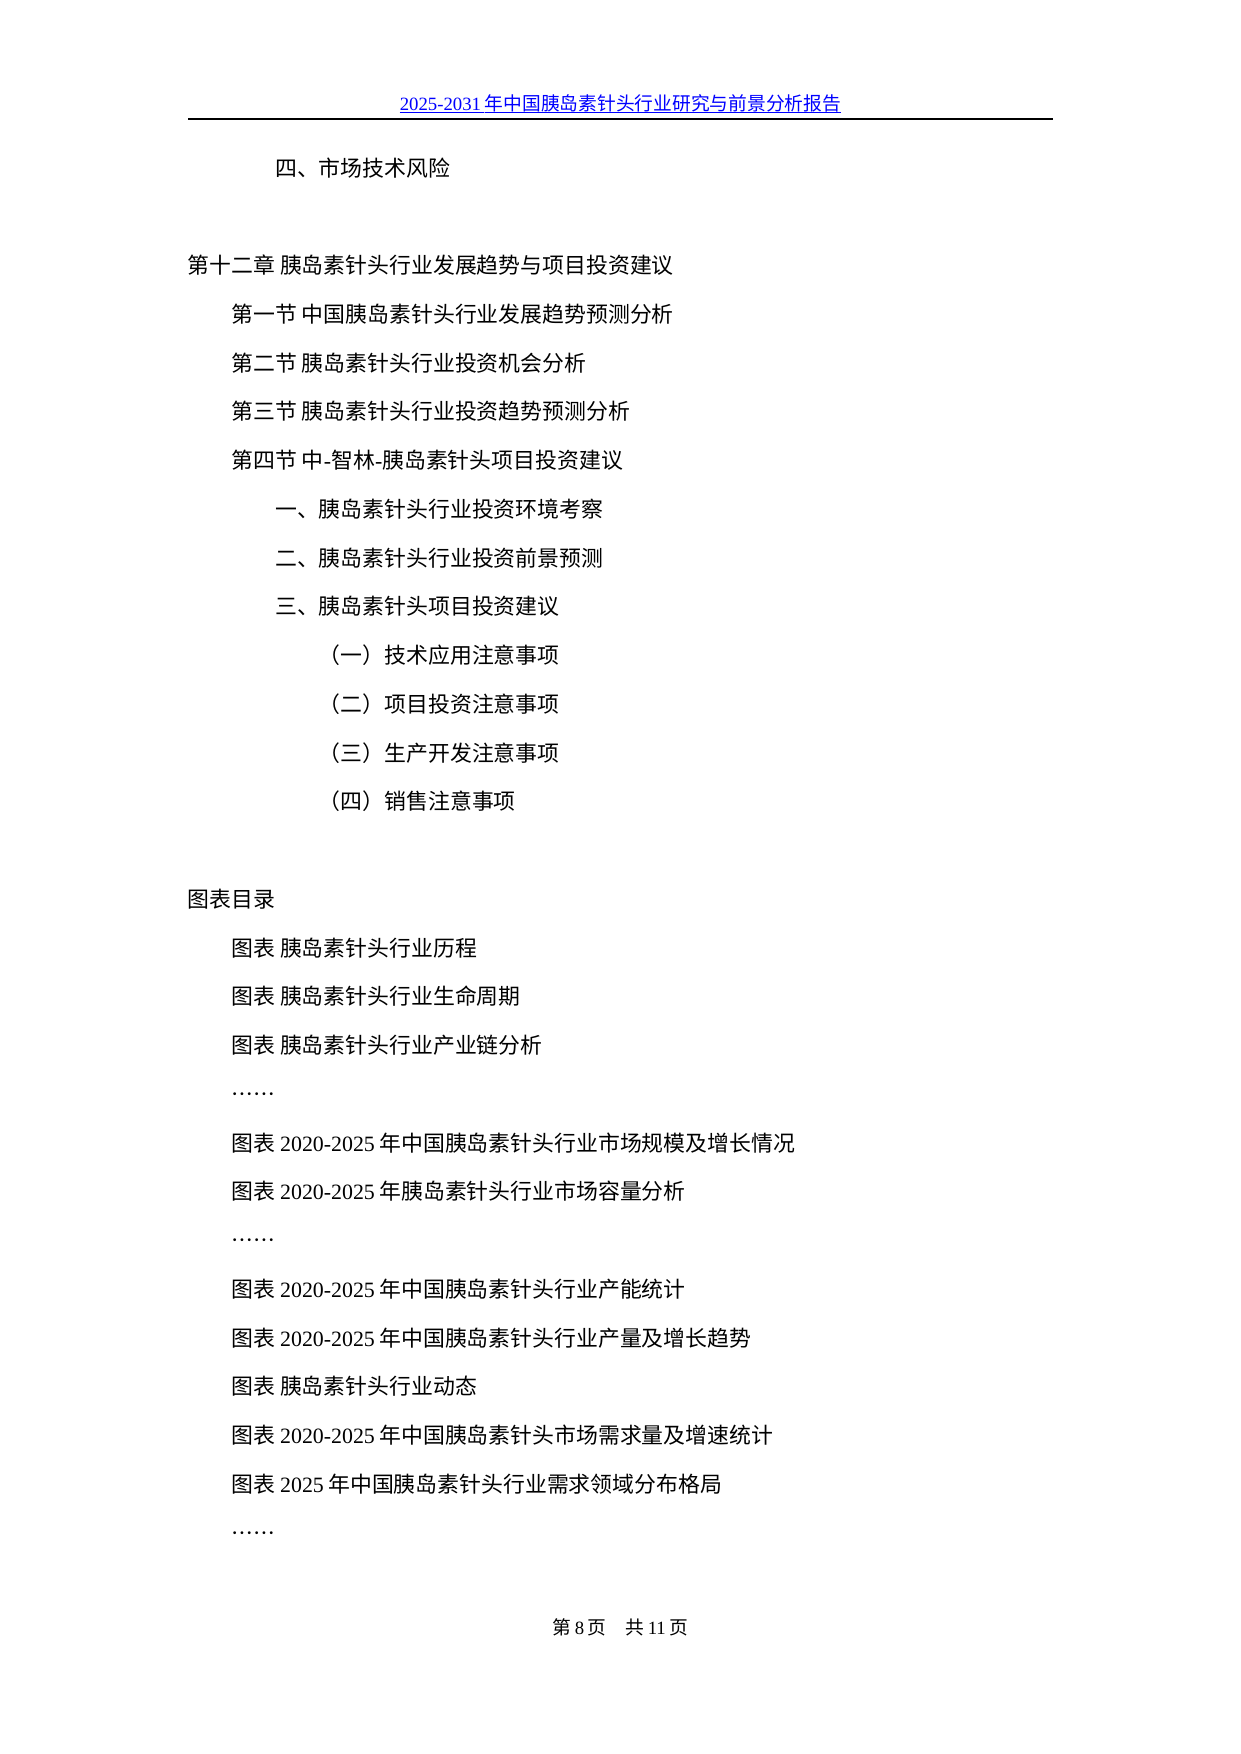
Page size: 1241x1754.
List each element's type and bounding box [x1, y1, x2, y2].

text [187, 150, 1053, 1548]
